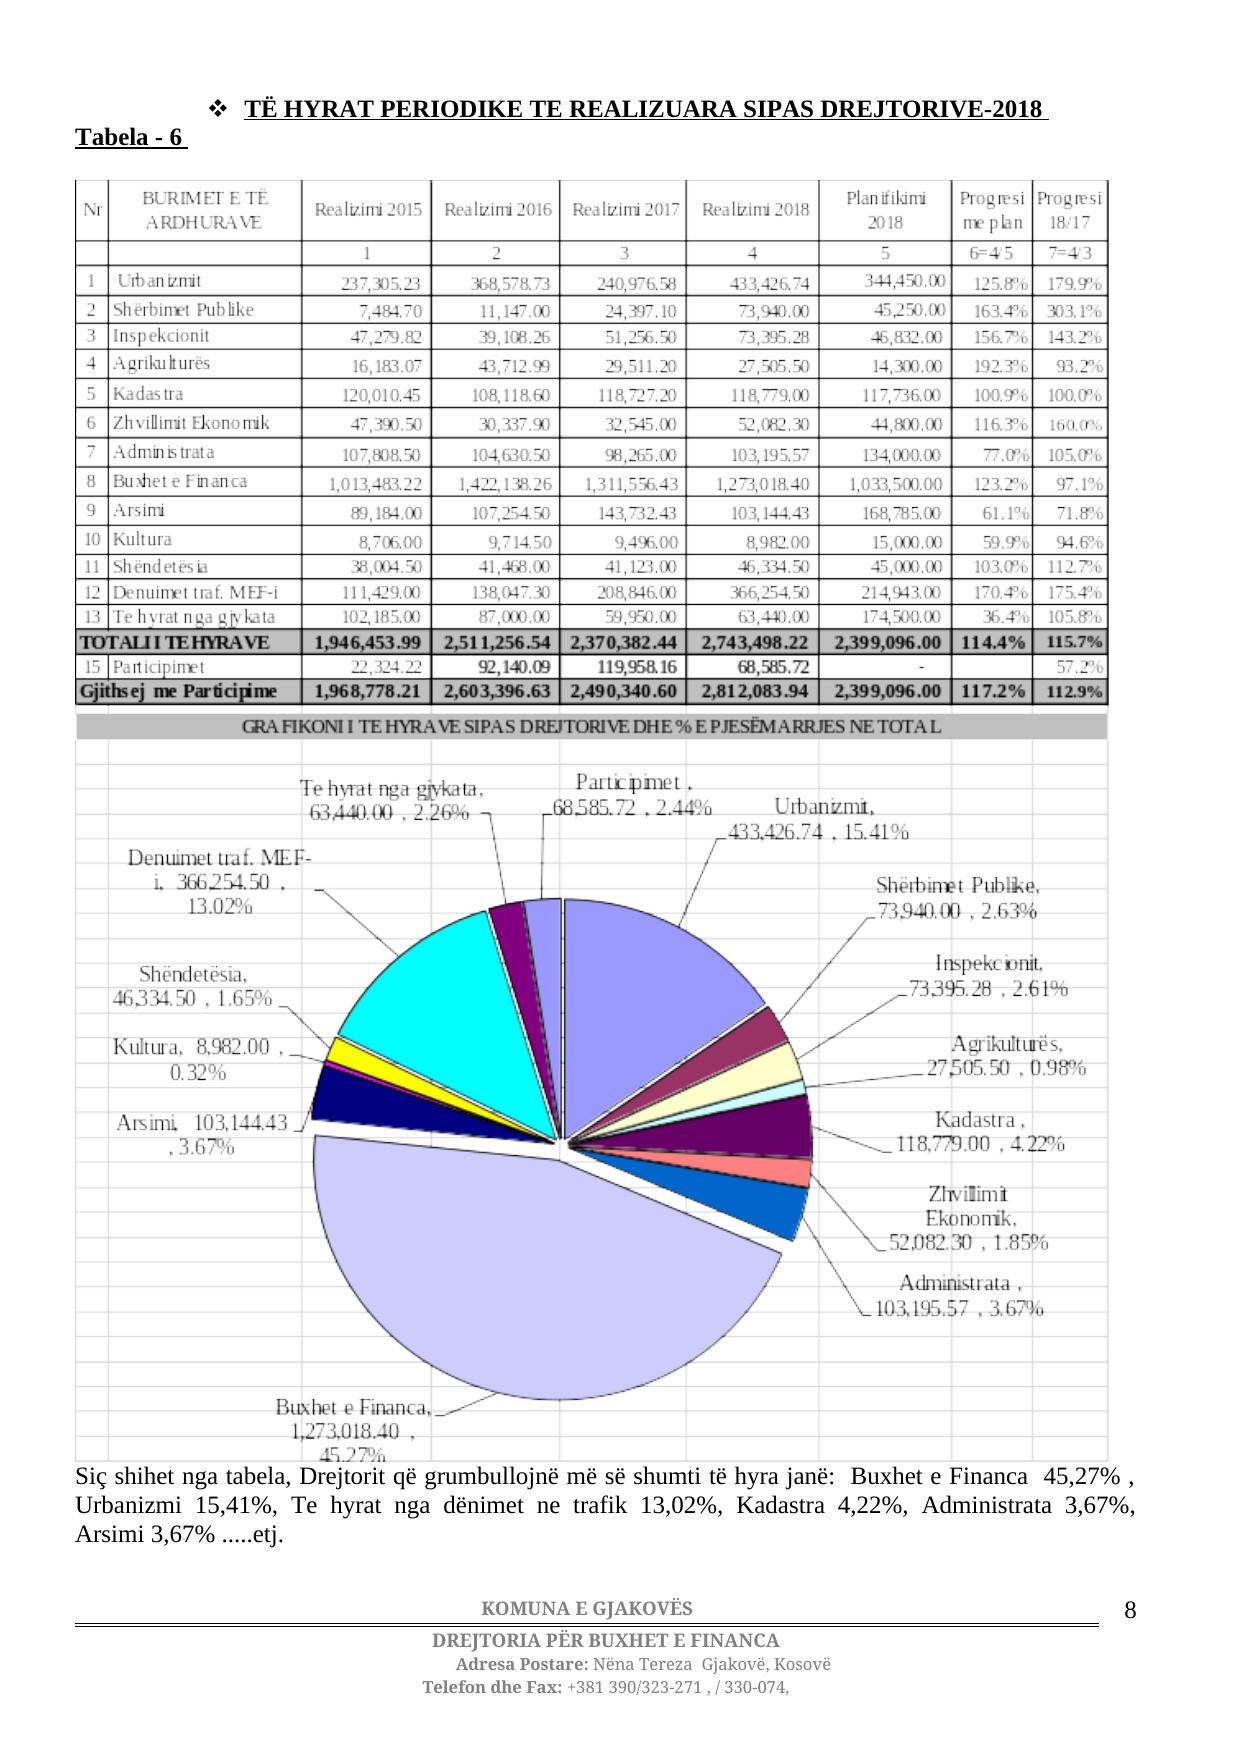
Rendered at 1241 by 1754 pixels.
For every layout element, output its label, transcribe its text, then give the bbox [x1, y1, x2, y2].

subtitle Siç shihet nga tabela, Drejtorit që grumbullojnë më së shumti të hyra janë: Buxhet e Financa 45,27% , Urbanizmi 15,41%, Te hyrat nga dënimet ne trafik 13,02%, Kadastra 4,22%, Administrata 3,67%, Arsimi 3,67% .....etj. [75, 1461, 1137, 1548]
subtitle TË HYRAT PERIODIKE TE REALIZUARA SIPAS DREJTORIVE-2018 [112, 94, 1137, 122]
text Tabela - 6 [75, 122, 1137, 151]
